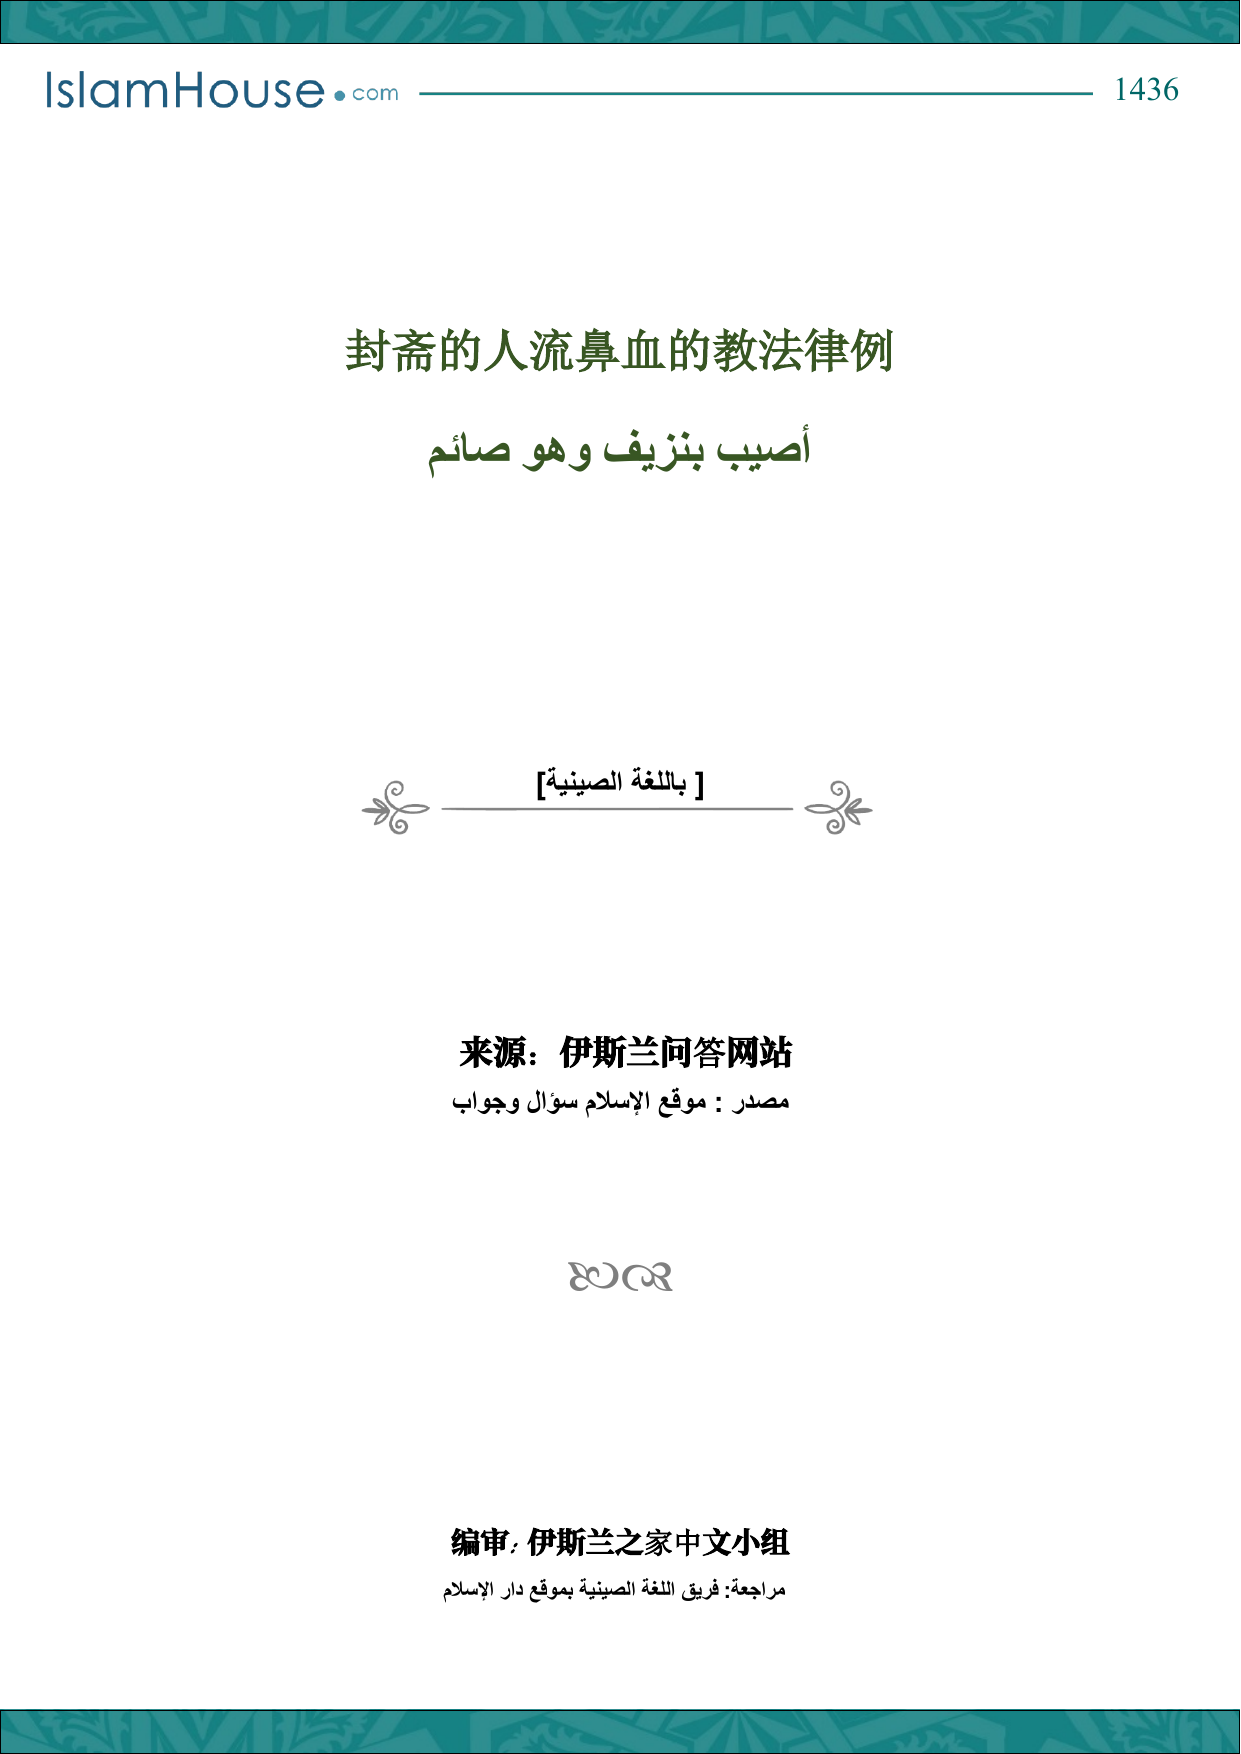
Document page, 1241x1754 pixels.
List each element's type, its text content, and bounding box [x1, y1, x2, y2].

text أصيب بنزيف وهو صائم [148, 422, 1092, 479]
text مراجعة: فريق اللغة الصينية بموقع دار الإسلام [148, 1577, 1092, 1603]
text مصدر : موقع الإسلام سؤال وجواب [148, 1085, 1092, 1118]
picture [34, 64, 1106, 117]
text 编审: 伊斯兰之家中文小组 [148, 1524, 1092, 1561]
picture [1, 1, 1239, 43]
picture [1, 1711, 1239, 1753]
text 来源：伊斯兰问答网站 [148, 1031, 1092, 1069]
text 封斋的人流鼻血的教法律例 [148, 321, 1092, 373]
text [باللغة الصينية ] [148, 765, 1092, 801]
